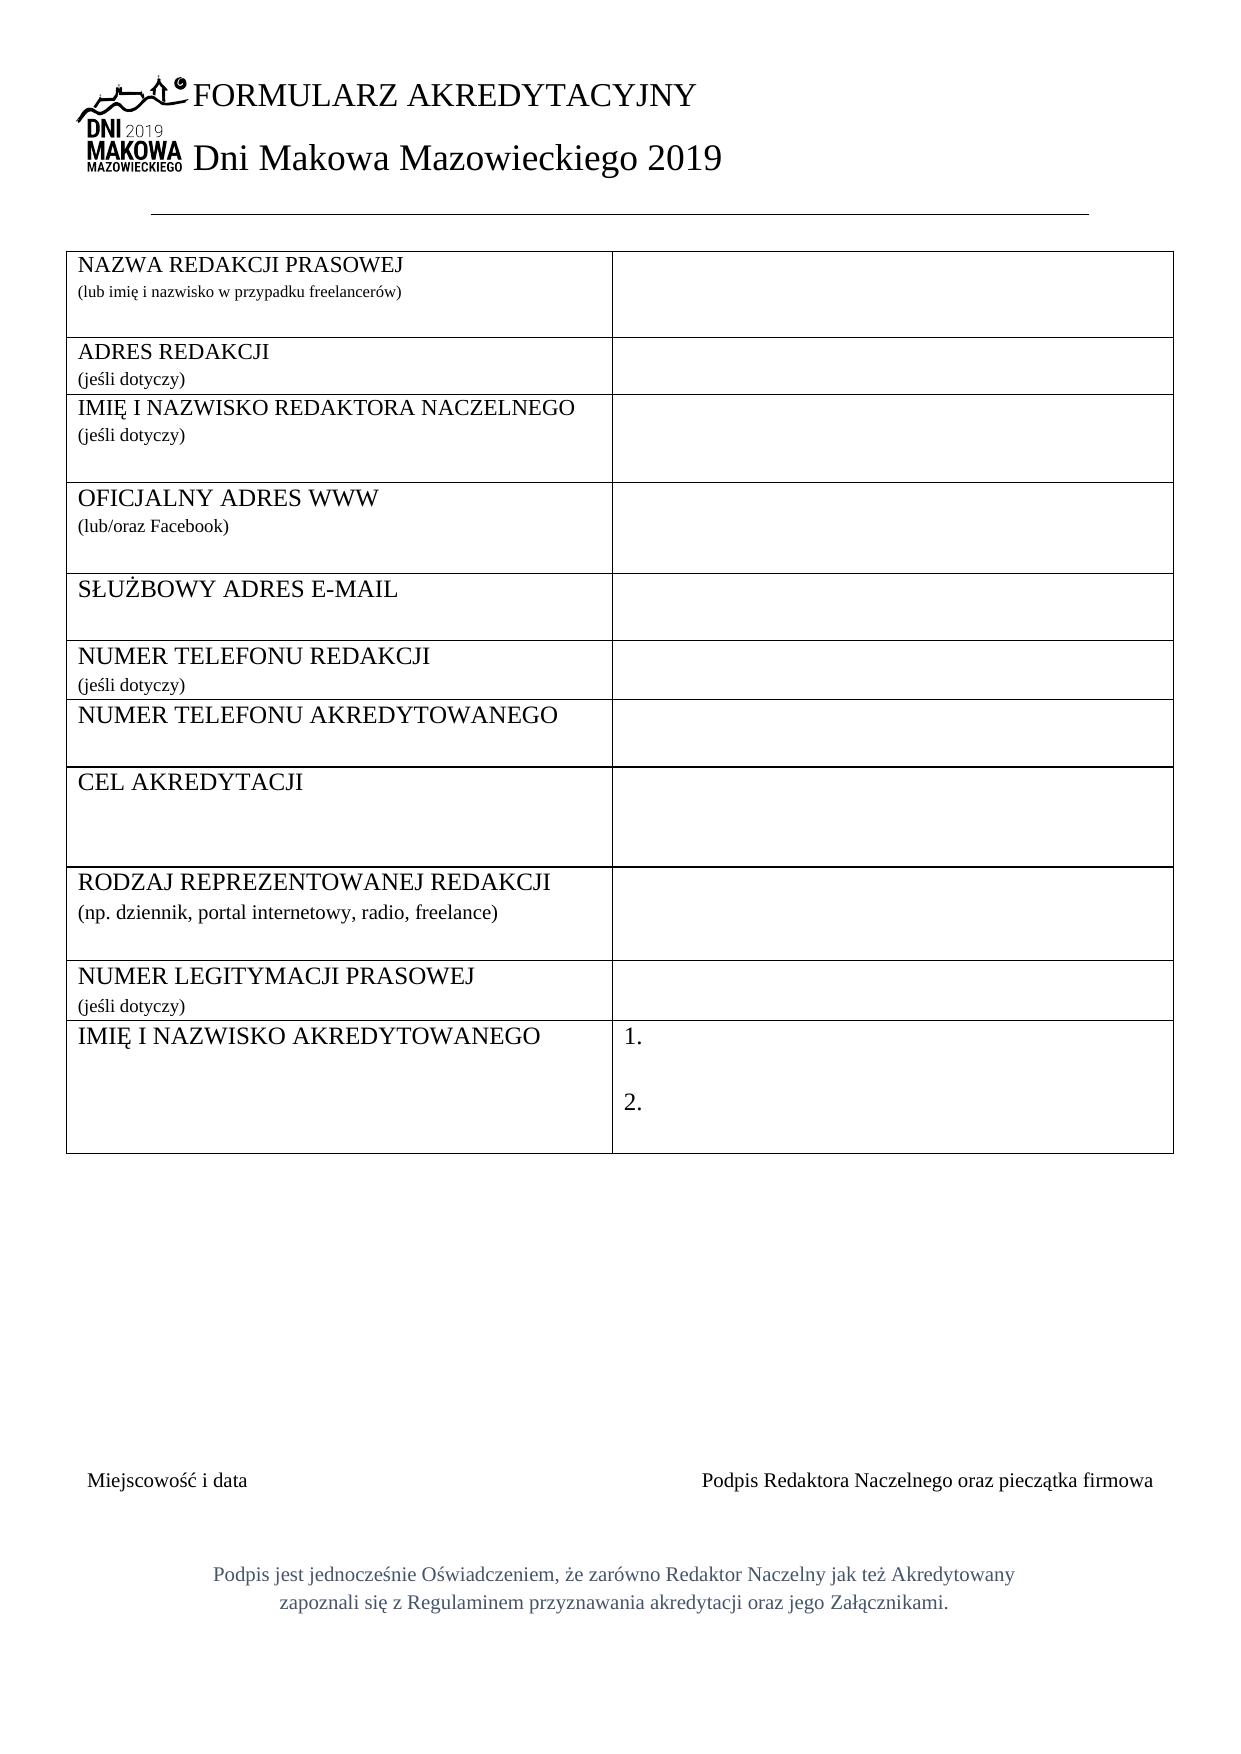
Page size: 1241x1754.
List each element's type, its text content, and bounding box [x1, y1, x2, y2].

table_header NAZWA REDAKCJI PRASOWEJ (lub imię i nazwisko w przypadku freelancerów) [67, 252, 612, 337]
table_cell [613, 574, 1173, 640]
text FORMULARZ AKREDYTACYJNY [75, 75, 1165, 113]
table_cell [613, 483, 1173, 573]
table_cell 1. 2. [613, 1021, 1173, 1153]
table_header Miejscowość i data [76, 1402, 607, 1496]
table_cell [613, 700, 1173, 766]
list Podpis jest jednocześnie Oświadczeniem, że zarówno Redaktor Naczelny jak też Akredytowany zapoznali się z Regulaminem przyznawania akredytacji oraz jego Załącznikami. [104, 1562, 1123, 1614]
table_cell CEL AKREDYTACJI [67, 768, 612, 866]
table_cell IMIĘ I NAZWISKO AKREDYTOWANEGO [67, 1021, 612, 1153]
table_cell RODZAJ REPREZENTOWANEJ REDAKCJI (np. dziennik, portal internetowy, radio, freelance) [67, 868, 612, 960]
table_cell [613, 395, 1173, 482]
table_cell OFICJALNY ADRES WWW (lub/oraz Facebook) [67, 483, 612, 573]
table_cell SŁUŻBOWY ADRES E-MAIL [67, 574, 612, 640]
table_cell [613, 641, 1173, 699]
table_cell ADRES REDAKCJI (jeśli dotyczy) [67, 338, 612, 393]
table_cell NUMER LEGITYMACJI PRASOWEJ (jeśli dotyczy) [67, 961, 612, 1020]
table_cell [613, 961, 1173, 1020]
picture [75, 113, 193, 136]
table_cell [613, 768, 1173, 866]
table_cell IMIĘ I NAZWISKO REDAKTORA NACZELNEGO (jeśli dotyczy) [67, 395, 612, 482]
table_cell [613, 868, 1173, 960]
table_cell NUMER TELEFONU AKREDYTOWANEGO [67, 700, 612, 766]
table_header [613, 252, 1173, 337]
table_cell NUMER TELEFONU REDAKCJI (jeśli dotyczy) [67, 641, 612, 699]
table_header Podpis Redaktora Naczelnego oraz pieczątka firmowa [607, 1402, 1165, 1496]
text Dni Makowa Mazowieckiego 2019 [75, 136, 1165, 179]
table_cell [613, 338, 1173, 393]
